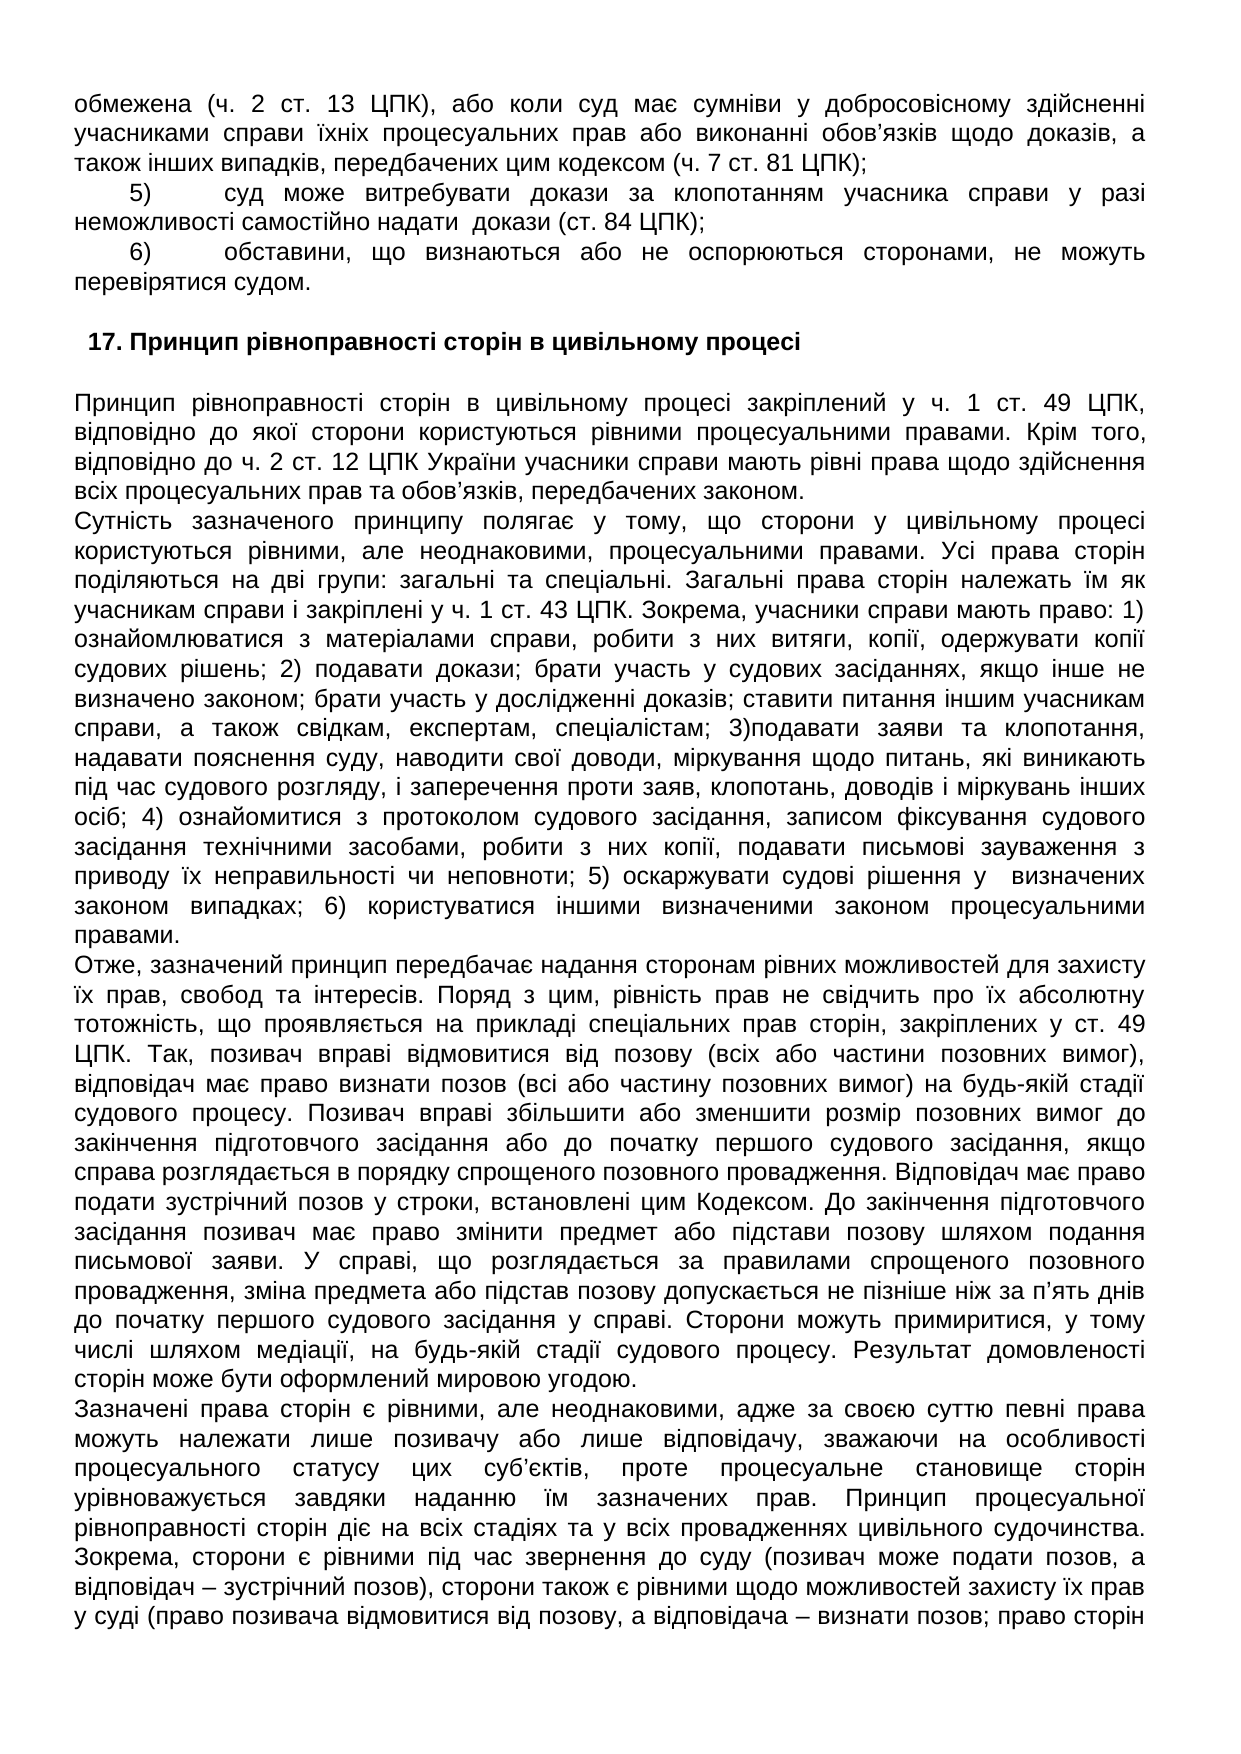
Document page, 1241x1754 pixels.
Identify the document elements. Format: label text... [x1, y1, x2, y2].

text 17. Принцип рівноправності сторін в цивільному процесі [74, 327, 1152, 356]
list обставини, що визнаються або не оспорюються сторонами, не можуть перевірятися судом. [74, 237, 1147, 296]
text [74, 1394, 1147, 1630]
text Принцип рівноправності сторін в цивільному процесі закріплений у ч. 1 ст. 49 ЦПК, відповідно до якої сторони користуються рівними процесуальними правами. Крім того, відповідно до ч. 2 ст. 12 ЦПК України учасники справи мають рівні права щодо здійснення всіх процесуальних прав та обов’язків, передбачених законом. [74, 387, 1147, 505]
text Сутність зазначеного принципу полягає у тому, що сторони у цивільному процесі користуються рівними, але неоднаковими, процесуальними правами. Усі права сторін поділяються на дві групи: загальні та спеціальні. Загальні права сторін належать їм як учасникам справи і закріплені у ч. 1 ст. 43 ЦПК. Зокрема, учасники справи мають право: 1) ознайомлюватися з матеріалами справи, робити з них витяги, копії, одержувати копії судових рішень; 2) подавати докази; брати участь у судових засіданнях, якщо інше не визначено законом; брати участь у дослідженні доказів; ставити питання іншим учасникам справи, а також свідкам, експертам, спеціалістам; 3)подавати заяви та клопотання, надавати пояснення суду, наводити свої доводи, міркування щодо питань, які виникають під час судового розгляду, і заперечення проти заяв, клопотань, доводів і міркувань інших осіб; 4) ознайомитися з протоколом судового засідання, записом фіксування судового засідання технічними засобами, робити з них копії, подавати письмові зауваження з приводу їх неправильності чи неповноти; 5) оскаржувати судові рішення у визначених законом випадках; 6) користуватися іншими визначеними законом процесуальними правами. [74, 506, 1147, 949]
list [74, 89, 1147, 177]
list суд може витребувати докази за клопотанням учасника справи у разі неможливості самостійно надати докази (ст. 84 ЦПК); [74, 178, 1147, 236]
text Отже, зазначений принцип передбачає надання сторонам рівних можливостей для захисту їх прав, свобод та інтересів. Поряд з цим, рівність прав не свідчить про їх абсолютну тотожність, що проявляється на прикладі спеціальних прав сторін, закріплених у ст. 49 ЦПК. Так, позивач вправі відмовитися від позову (всіх або частини позовних вимог), відповідач має право визнати позов (всі або частину позовних вимог) на будь-якій стадії судового процесу. Позивач вправі збільшити або зменшити розмір позовних вимог до закінчення підготовчого засідання або до початку першого судового засідання, якщо справа розглядається в порядку спрощеного позовного провадження. Відповідач має право подати зустрічний позов у строки, встановлені цим Кодексом. До закінчення підготовчого засідання позивач має право змінити предмет або підстави позову шляхом подання письмової заяви. У справі, що розглядається за правилами спрощеного позовного провадження, зміна предмета або підстав позову допускається не пізніше ніж за п’ять днів до початку першого судового засідання у справі. Сторони можуть примиритися, у тому числі шляхом медіації, на будь-якій стадії судового процесу. Результат домовленості сторін може бути оформлений мировою угодою. [74, 950, 1147, 1393]
